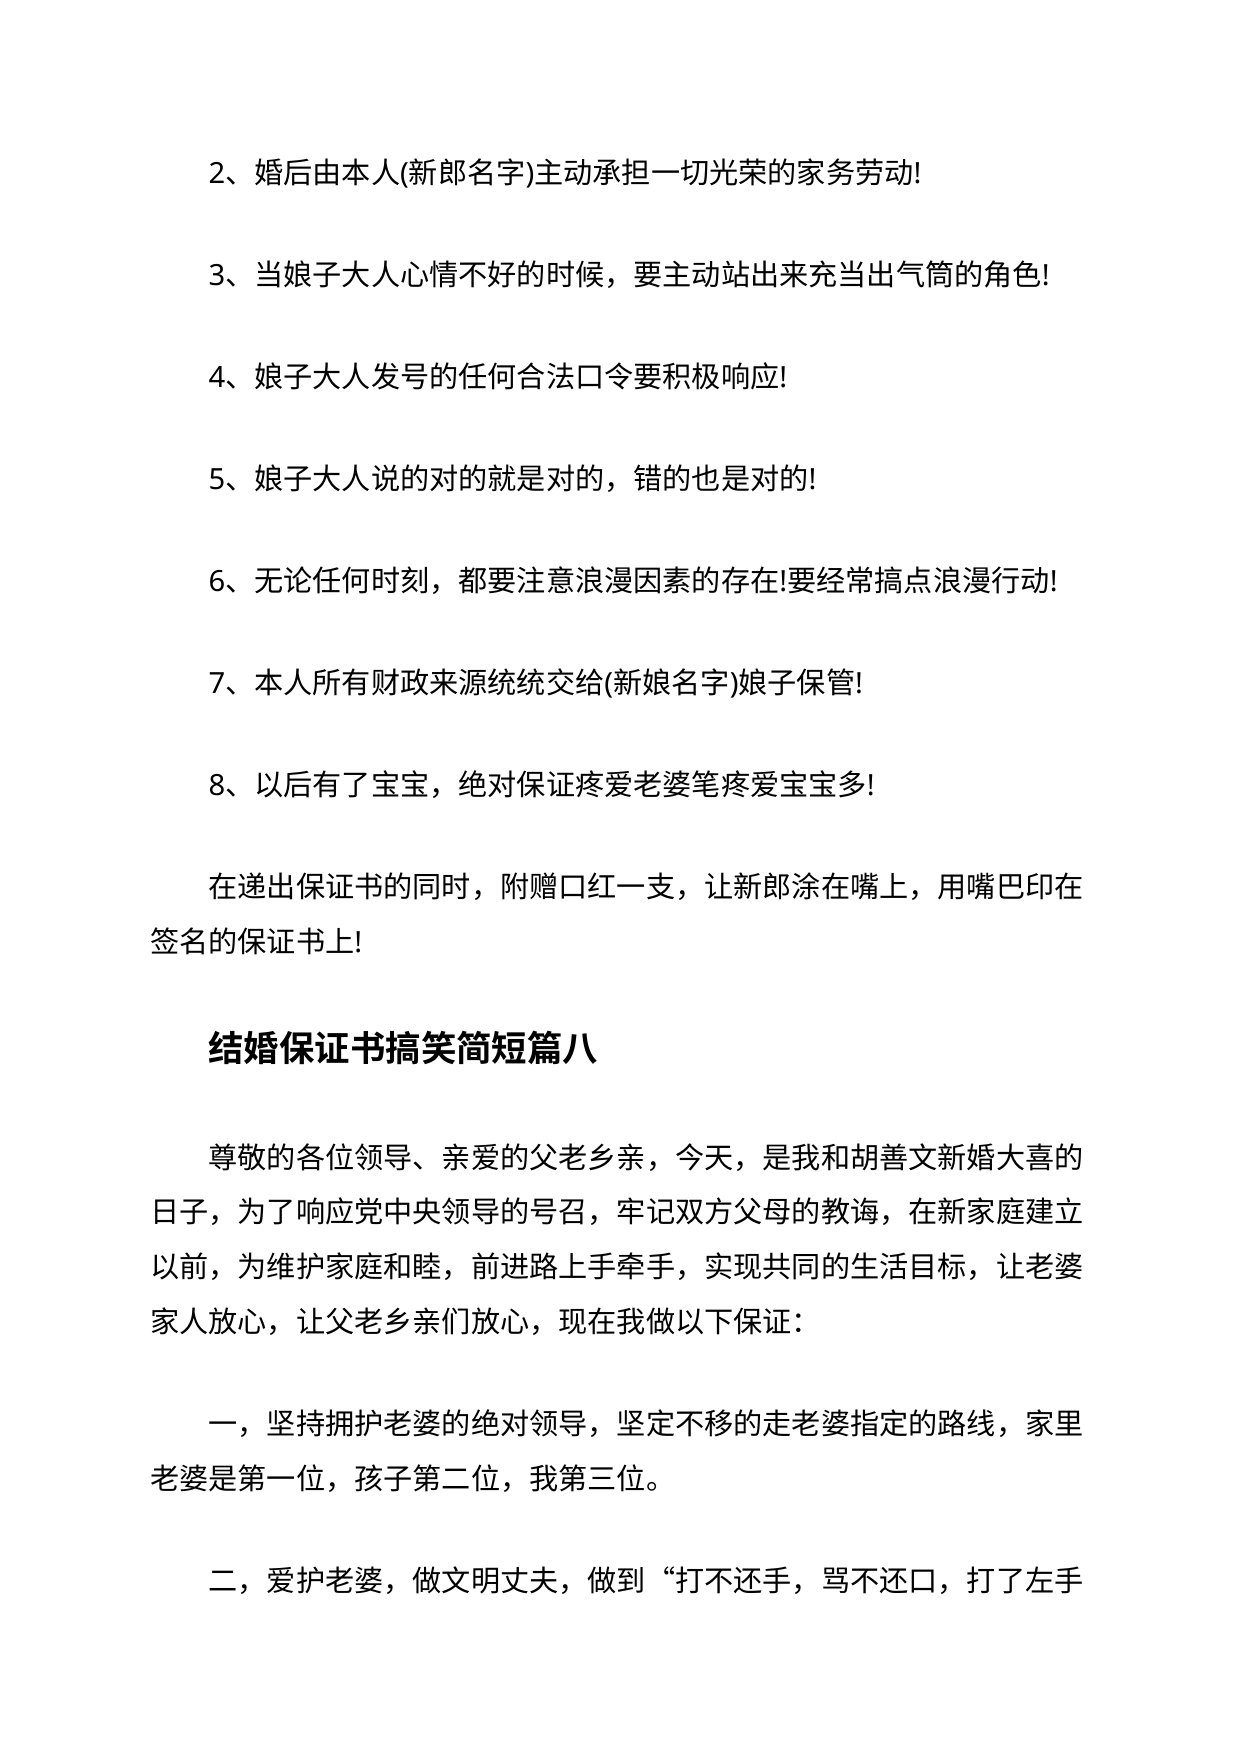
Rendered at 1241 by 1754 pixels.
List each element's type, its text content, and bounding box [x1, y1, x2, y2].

text 5、娘子大人说的对的就是对的，错的也是对的! [150, 456, 1090, 498]
text 结婚保证书搞笑简短篇八 [150, 1021, 1090, 1072]
text 3、当娘子大人心情不好的时候，要主动站出来充当出气筒的角色! [150, 252, 1090, 294]
text 6、无论任何时刻，都要注意浪漫因素的存在!要经常搞点浪漫行动! [150, 558, 1090, 600]
text 在递出保证书的同时，附赠口红一支，让新郎涂在嘴上，用嘴巴印在签名的保证书上! [150, 864, 1090, 961]
text 尊敬的各位领导、亲爱的父老乡亲，今天，是我和胡善文新婚大喜的日子，为了响应党中央领导的号召，牢记双方父母的教诲，在新家庭建立以前，为维护家庭和睦，前进路上手牵手，实现共同的生活目标，让老婆家人放心，让父老乡亲们放心，现在我做以下保证： [150, 1134, 1090, 1341]
text 8、以后有了宝宝，绝对保证疼爱老婆笔疼爱宝宝多! [150, 762, 1090, 804]
text 7、本人所有财政来源统统交给(新娘名字)娘子保管! [150, 660, 1090, 702]
text 2、婚后由本人(新郎名字)主动承担一切光荣的家务劳动! [150, 150, 1090, 192]
text 4、娘子大人发号的任何合法口令要积极响应! [150, 354, 1090, 396]
text 一，坚持拥护老婆的绝对领导，坚定不移的走老婆指定的路线，家里老婆是第一位，孩子第二位，我第三位。 [150, 1401, 1090, 1498]
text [150, 1557, 1090, 1599]
